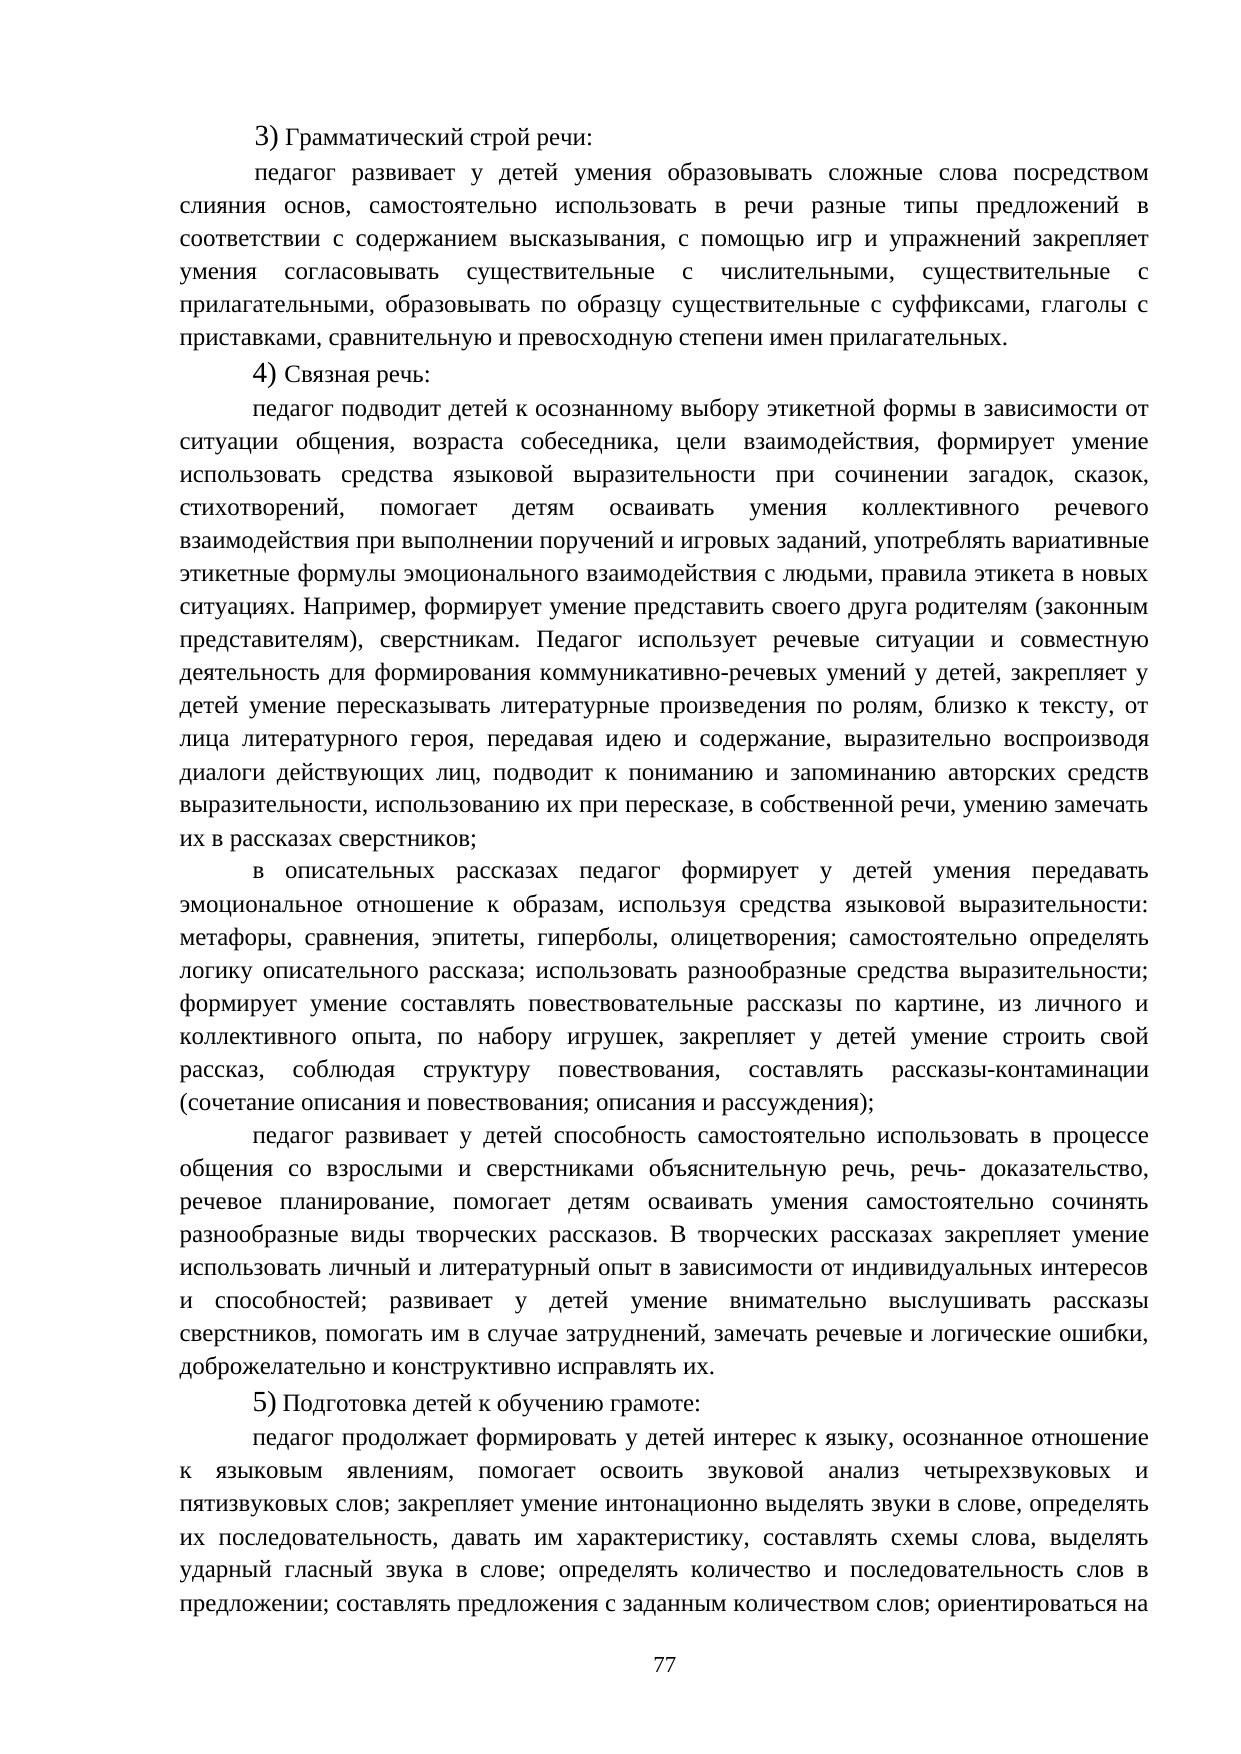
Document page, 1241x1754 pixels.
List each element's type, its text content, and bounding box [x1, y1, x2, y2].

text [179, 1422, 1149, 1616]
list Подготовка детей к обучению грамоте: [179, 1384, 1152, 1417]
list Связная речь: [179, 355, 1152, 388]
text в описательных рассказах педагог формирует у детей умения передавать эмоциональное отношение к образам, используя средства языковой выразительности: метафоры, сравнения, эпитеты, гиперболы, олицетворения; самостоятельно определять логику описательного рассказа; использовать разнообразные средства выразительности; формирует умение составлять повествовательные рассказы по картине, из личного и коллективного опыта, по набору игрушек, закрепляет у детей умение строить свой рассказ, соблюдая структуру повествования, составлять рассказы-контаминации (сочетание описания и повествования; описания и рассуждения); [179, 856, 1149, 1116]
text педагог подводит детей к осознанному выбору этикетной формы в зависимости от ситуации общения, возраста собеседника, цели взаимодействия, формирует умение использовать средства языковой выразительности при сочинении загадок, сказок, стихотворений, помогает детям осваивать умения коллективного речевого взаимодействия при выполнении поручений и игровых заданий, употреблять вариативные этикетные формулы эмоционального взаимодействия с людьми, правила этикета в новых ситуациях. Например, формирует умение представить своего друга родителям (законным представителям), сверстникам. Педагог использует речевые ситуации и совместную деятельность для формирования коммуникативно-речевых умений у детей, закрепляет у детей умение пересказывать литературные произведения по ролям, близко к тексту, от лица литературного героя, передавая идею и содержание, выразительно воспроизводя диалоги действующих лиц, подводит к пониманию и запоминанию авторских средств выразительности, использованию их при пересказе, в собственной речи, умению замечать их в рассказах сверстников; [179, 393, 1149, 851]
text педагог развивает у детей способность самостоятельно использовать в процессе общения со взрослыми и сверстниками объяснительную речь, речь- доказательство, речевое планирование, помогает детям осваивать умения самостоятельно сочинять разнообразные виды творческих рассказов. В творческих рассказах закрепляет умение использовать личный и литературный опыт в зависимости от индивидуальных интересов и способностей; развивает у детей умение внимательно выслушивать рассказы сверстников, помогать им в случае затруднений, замечать речевые и логические ошибки, доброжелательно и конструктивно исправлять их. [179, 1120, 1149, 1380]
text педагог развивает у детей умения образовывать сложные слова посредством слияния основ, самостоятельно использовать в речи разные типы предложений в соответствии с содержанием высказывания, с помощью игр и упражнений закрепляет умения согласовывать существительные с числительными, существительные с прилагательными, образовывать по образцу существительные с суффиксами, глаголы с приставками, сравнительную и превосходную степени имен прилагательных. [179, 157, 1149, 351]
list Грамматический строй речи: [179, 118, 1152, 152]
